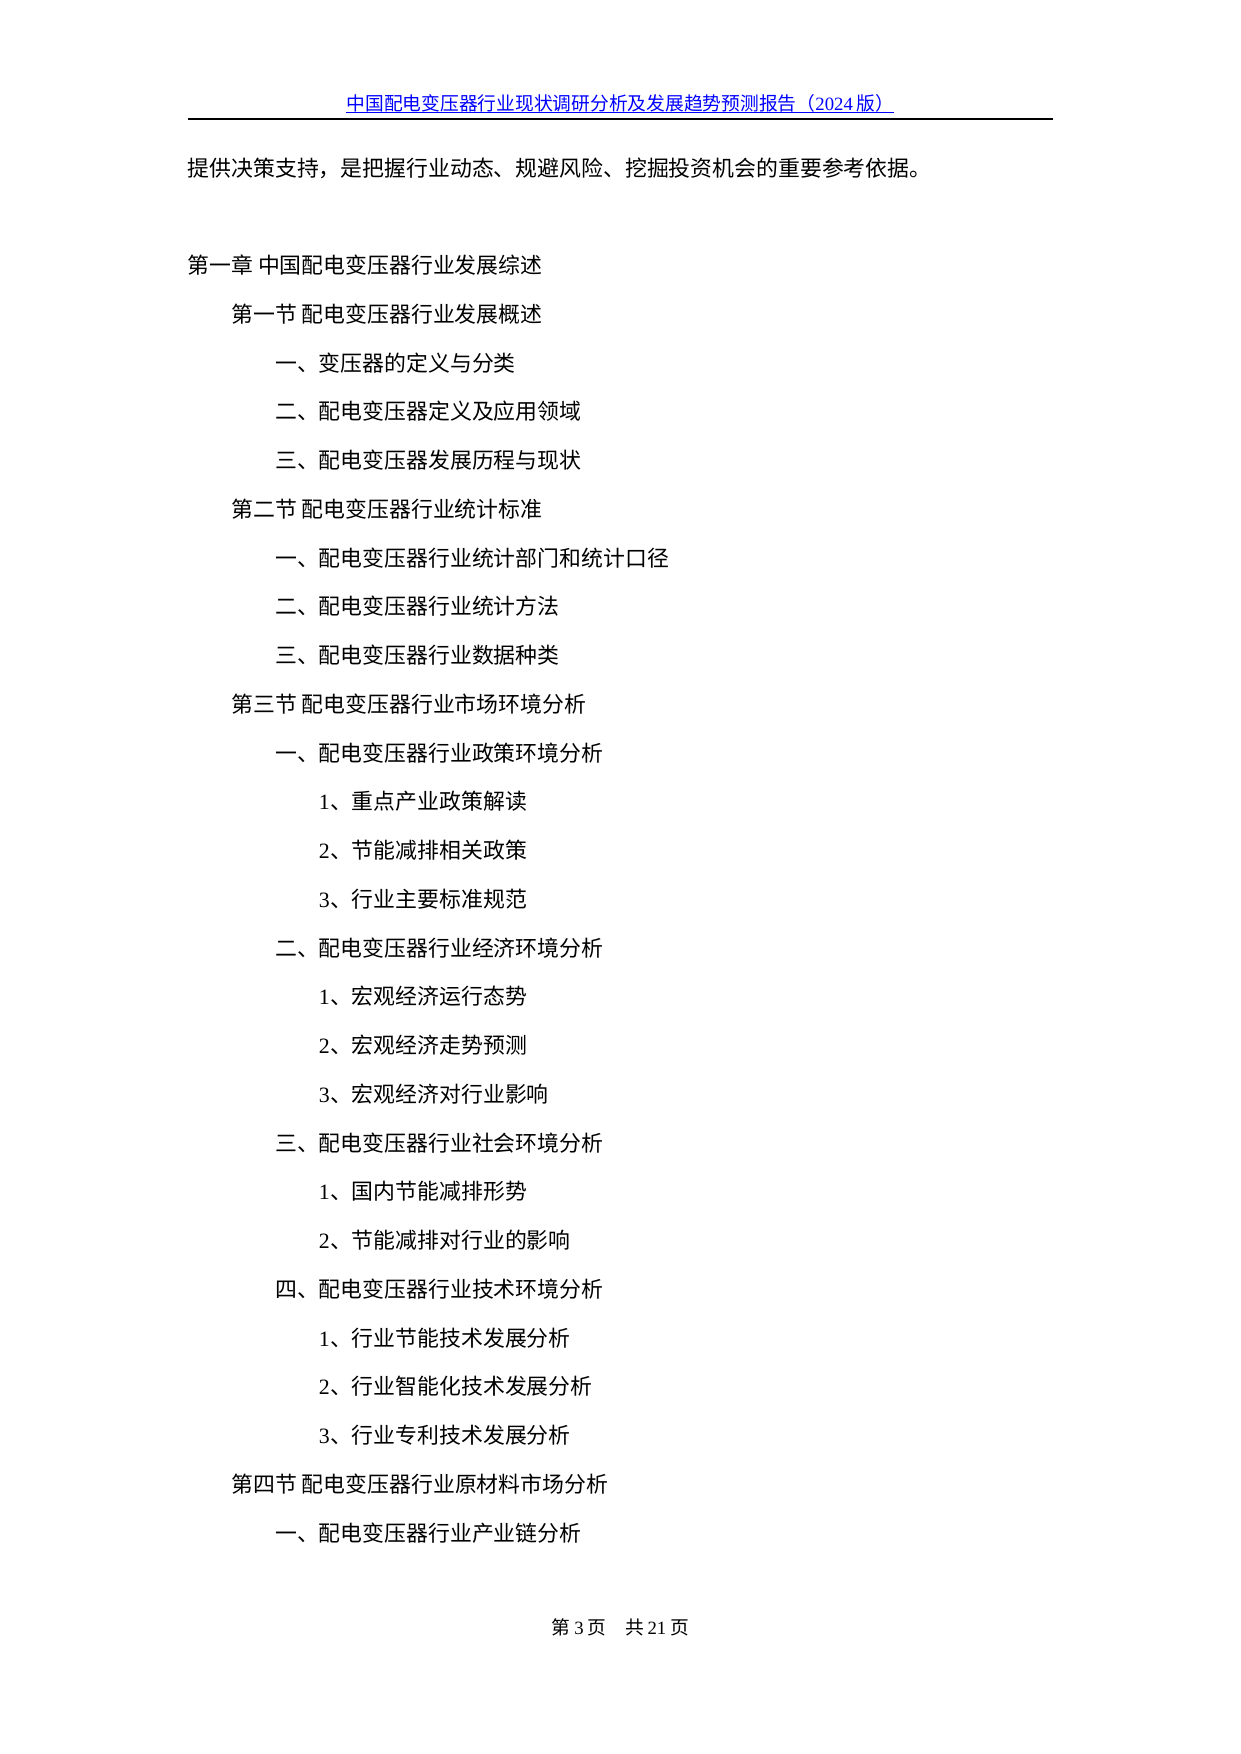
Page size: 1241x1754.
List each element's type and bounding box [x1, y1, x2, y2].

text [187, 150, 1053, 1548]
